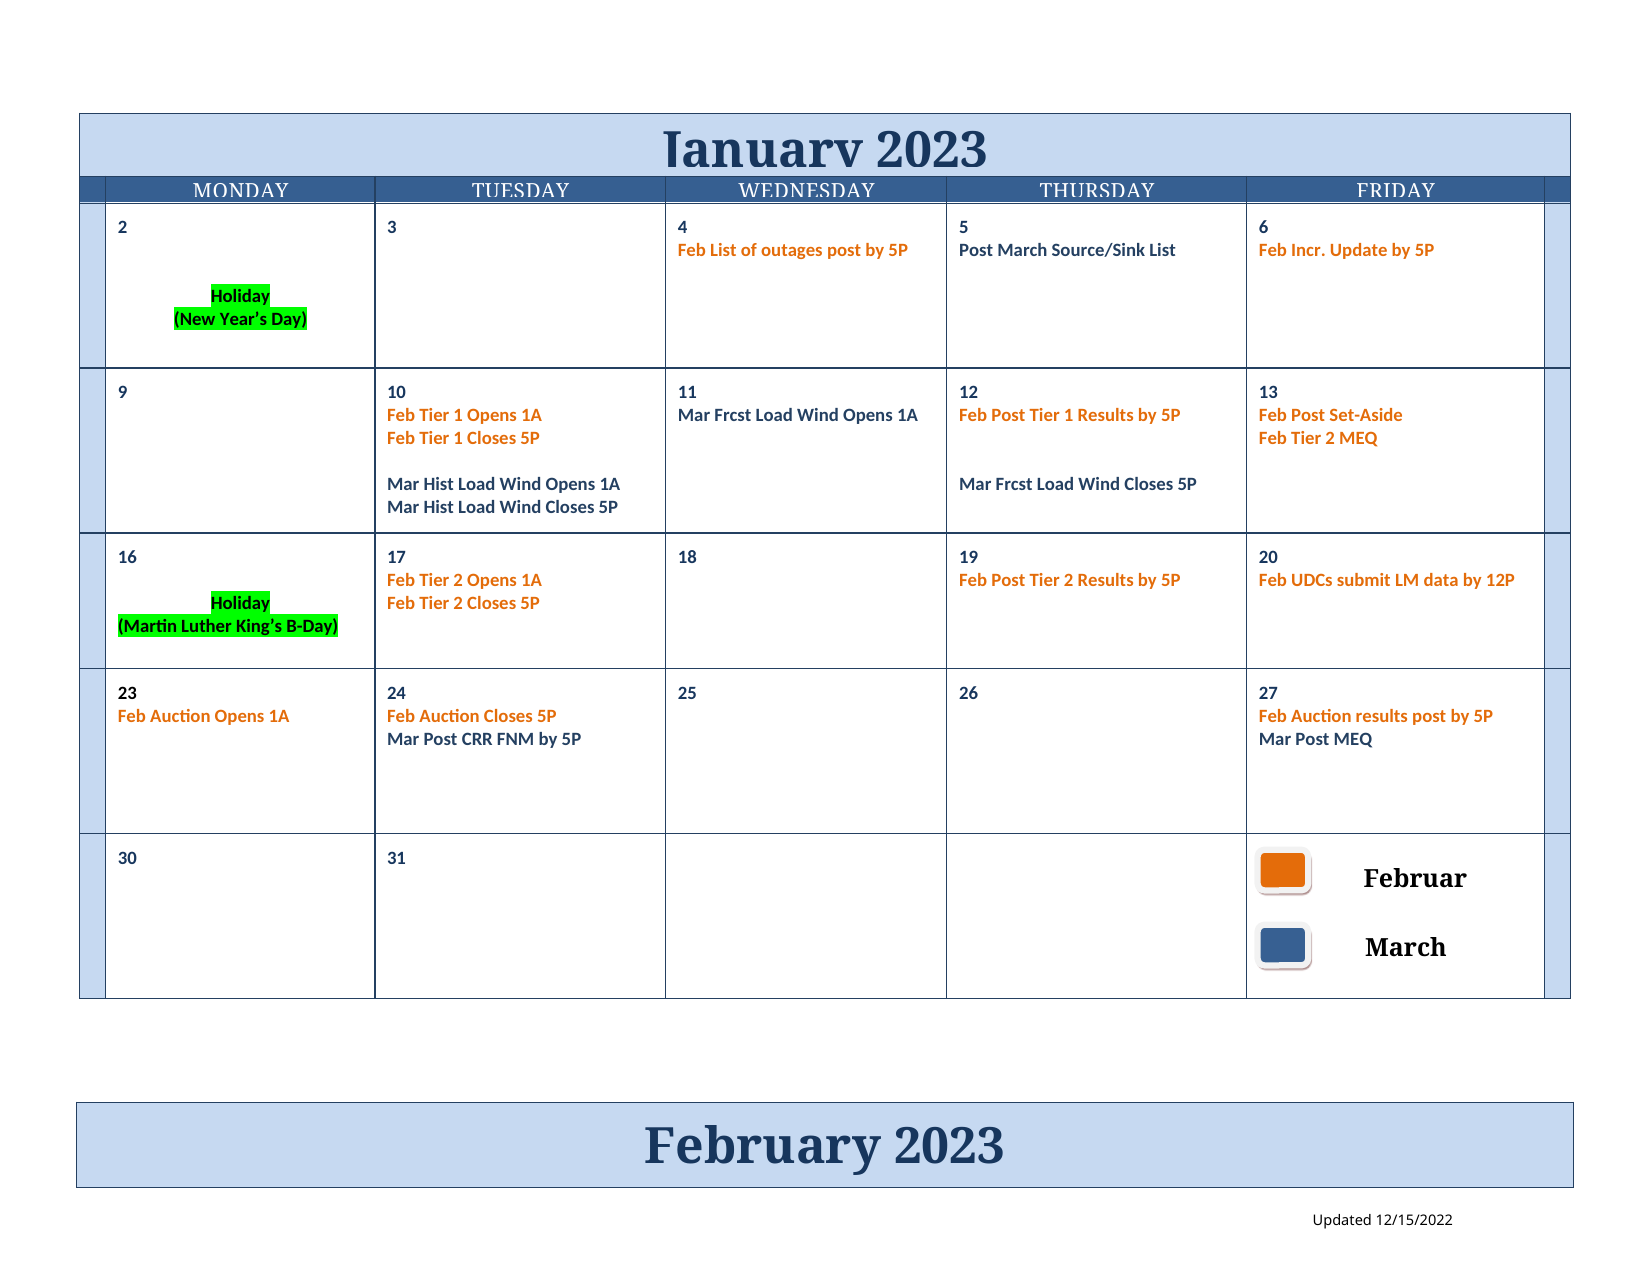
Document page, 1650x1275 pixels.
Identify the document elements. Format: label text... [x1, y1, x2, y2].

table_cell 24 Feb Auction Closes 5P Mar Post CRR FNM by 5P [376, 669, 665, 833]
table_cell [1545, 534, 1570, 668]
table_cell Thursday [947, 177, 1246, 202]
table_cell 16 Holiday (Martin Luther King’s B-Day) [106, 534, 374, 668]
table_cell 30 [106, 834, 374, 998]
table_cell 25 [666, 669, 946, 833]
table_cell 19 Feb Post Tier 2 Results by 5P [947, 534, 1246, 668]
table_cell 26 [947, 669, 1246, 833]
table_cell 12 Feb Post Tier 1 Results by 5P Mar Frcst Load Wind Closes 5P [947, 369, 1246, 532]
table_cell [1247, 834, 1544, 998]
table_cell [80, 369, 105, 532]
table_cell 2 Holiday (New Year’s Day) [106, 204, 374, 367]
table_cell 27 Feb Auction results post by 5P Mar Post MEQ [1247, 669, 1544, 833]
table_cell [80, 834, 105, 998]
table_cell [1545, 669, 1570, 833]
table_cell [80, 177, 105, 202]
table_cell 17 Feb Tier 2 Opens 1A Feb Tier 2 Closes 5P [376, 534, 665, 668]
table_cell [1545, 369, 1570, 532]
table_cell [80, 204, 105, 367]
table_cell 5 Post March Source/Sink List [947, 204, 1246, 367]
table_cell [947, 834, 1246, 998]
table_cell 23 Feb Auction Opens 1A [106, 669, 374, 833]
table_cell Tuesday [376, 177, 665, 202]
table_cell 4 Feb List of outages post by 5P [666, 204, 946, 367]
table_cell [1545, 204, 1570, 367]
table_cell 9 [106, 369, 374, 532]
table_cell [1545, 834, 1570, 998]
table_cell 11 Mar Frcst Load Wind Opens 1A [666, 369, 946, 532]
table_cell [666, 834, 946, 998]
table_cell [80, 534, 105, 668]
table_cell [1545, 177, 1570, 202]
table_cell 6 Feb Incr. Update by 5P [1247, 204, 1544, 367]
table_cell 20 Feb UDCs submit LM data by 12P [1247, 534, 1544, 668]
table_cell Friday [1247, 177, 1544, 202]
table_cell Monday [106, 177, 374, 202]
table_header January 2023 [80, 114, 1570, 176]
table_cell 18 [666, 534, 946, 668]
table_cell 3 [376, 204, 665, 367]
table_cell 31 [376, 834, 665, 998]
table_cell 13 Feb Post Set-Aside Feb Tier 2 MEQ [1247, 369, 1544, 532]
table_cell 10 Feb Tier 1 Opens 1A Feb Tier 1 Closes 5P Mar Hist Load Wind Opens 1A Mar Hist Load Wind Closes 5P [376, 369, 665, 532]
table_cell [80, 669, 105, 833]
table_cell Wednesday [666, 177, 946, 202]
table_header February 2023 [77, 1103, 1573, 1187]
